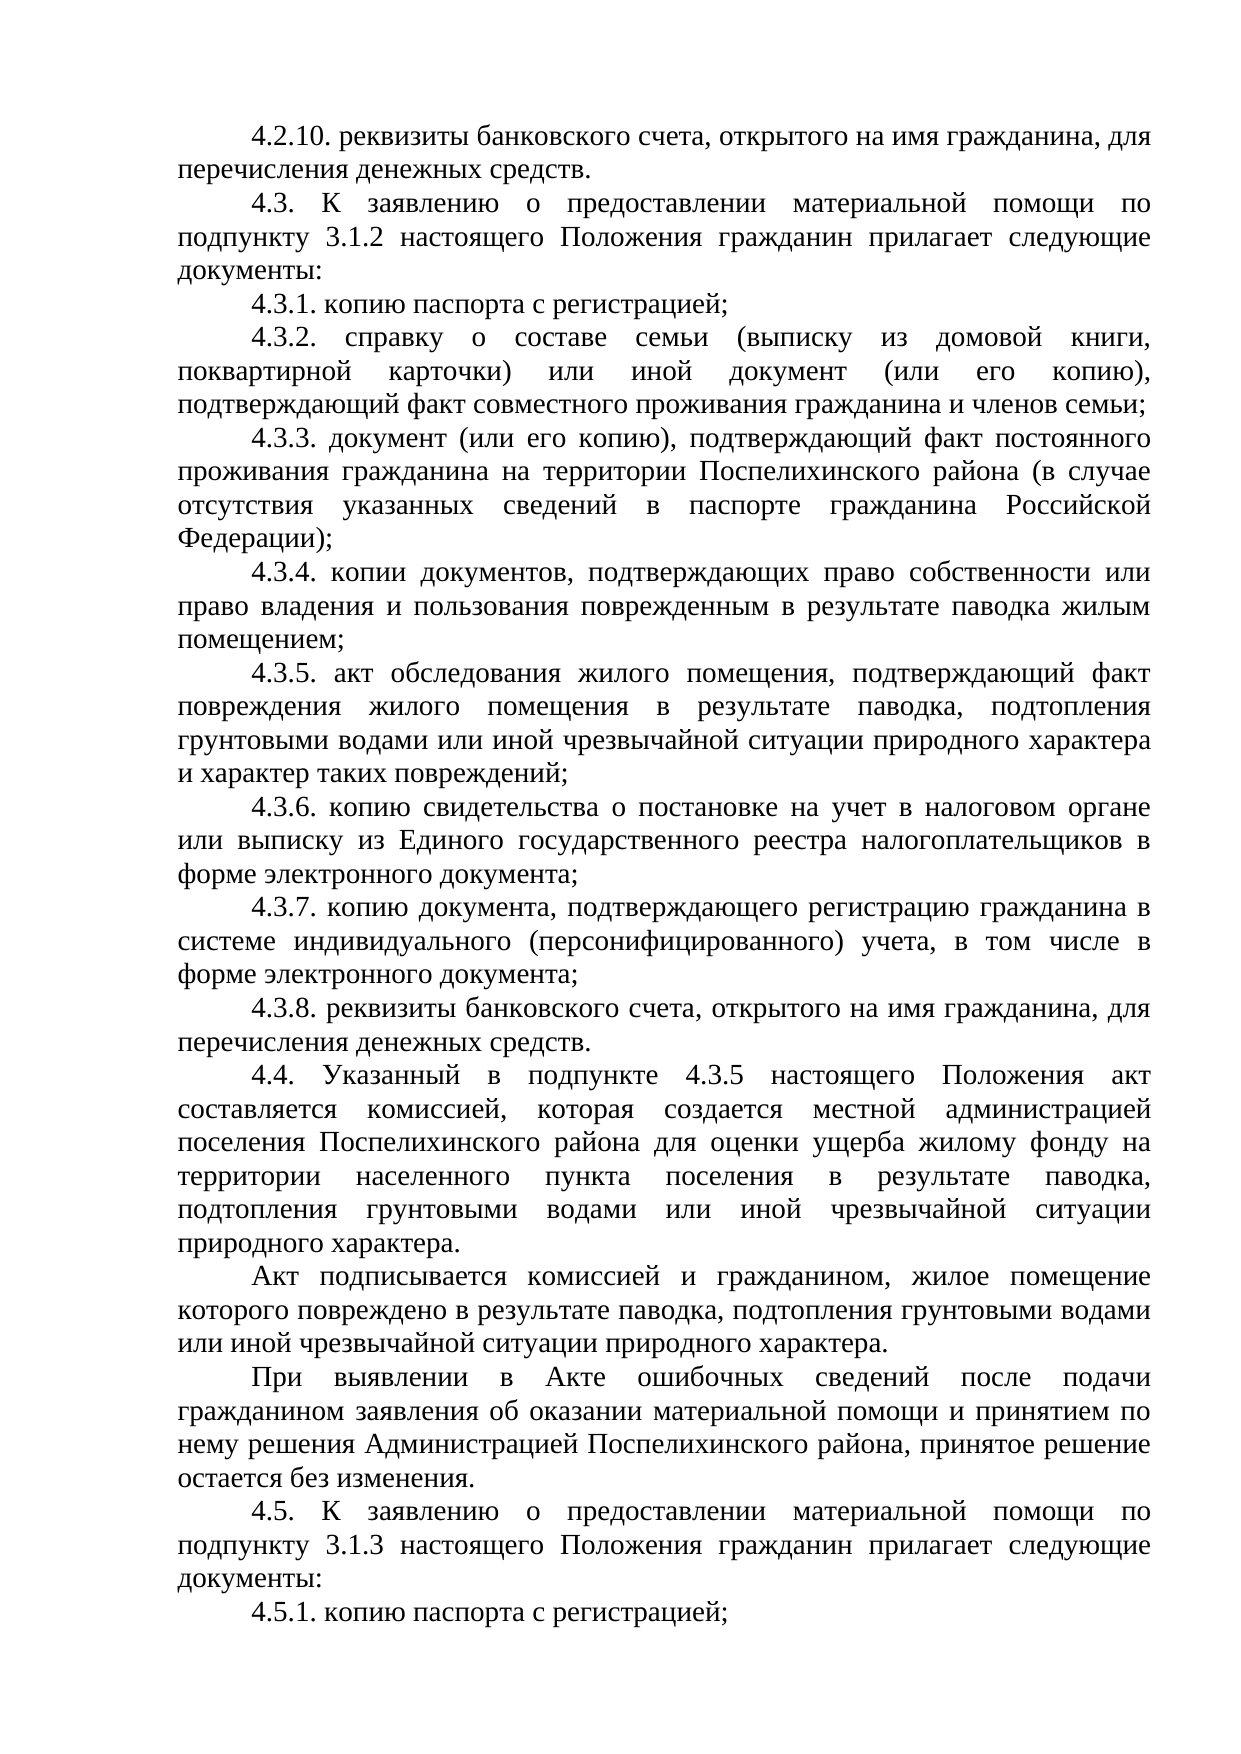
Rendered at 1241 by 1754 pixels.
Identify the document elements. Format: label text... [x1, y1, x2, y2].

text 4.3. К заявлению о предоставлении материальной помощи по подпункту 3.1.2 настоящего Положения гражданин прилагает следующие документы: [177, 185, 1152, 286]
text 4.3.8. реквизиты банковского счета, открытого на имя гражданина, для перечисления денежных средств. [177, 990, 1152, 1057]
text 4.3.2. справку о составе семьи (выписку из домовой книги, поквартирной карточки) или иной документ (или его копию), подтверждающий факт совместного проживания гражданина и членов семьи; [177, 319, 1152, 420]
text При выявлении в Акте ошибочных сведений после подачи гражданином заявления об оказании материальной помощи и принятием по нему решения Администрацией Поспелихинского района, принятое решение остается без изменения. [177, 1359, 1152, 1493]
text Акт подписывается комиссией и гражданином, жилое помещение которого повреждено в результате паводка, подтопления грунтовыми водами или иной чрезвычайной ситуации природного характера. [177, 1258, 1152, 1359]
text 4.3.7. копию документа, подтверждающего регистрацию гражданина в системе индивидуального (персонифицированного) учета, в том числе в форме электронного документа; [177, 889, 1152, 990]
text 4.3.6. копию свидетельства о постановке на учет в налоговом органе или выписку из Единого государственного реестра налогоплательщиков в форме электронного документа; [177, 789, 1152, 889]
text 4.4. Указанный в подпункте 4.3.5 настоящего Положения акт составляется комиссией, которая создается местной администрацией поселения Поспелихинского района для оценки ущерба жилому фонду на территории населенного пункта поселения в результате паводка, подтопления грунтовыми водами или иной чрезвычайной ситуации природного характера. [177, 1057, 1152, 1258]
text 4.5. К заявлению о предоставлении материальной помощи по подпункту 3.1.3 настоящего Положения гражданин прилагает следующие документы: [177, 1493, 1152, 1594]
text 4.3.5. акт обследования жилого помещения, подтверждающий факт повреждения жилого помещения в результате паводка, подтопления грунтовыми водами или иной чрезвычайной ситуации природного характера и характер таких повреждений; [177, 655, 1152, 789]
text 4.3.3. документ (или его копию), подтверждающий факт постоянного проживания гражданина на территории Поспелихинского района (в случае отсутствия указанных сведений в паспорте гражданина Российской Федерации); [177, 420, 1152, 554]
text 4.3.1. копию паспорта с регистрацией; [251, 286, 1152, 319]
text 4.5.1. копию паспорта с регистрацией; [177, 1594, 1152, 1627]
text 4.2.10. реквизиты банковского счета, открытого на имя гражданина, для перечисления денежных средств. [177, 118, 1152, 185]
text 4.3.4. копии документов, подтверждающих право собственности или право владения и пользования поврежденным в результате паводка жилым помещением; [177, 554, 1152, 655]
